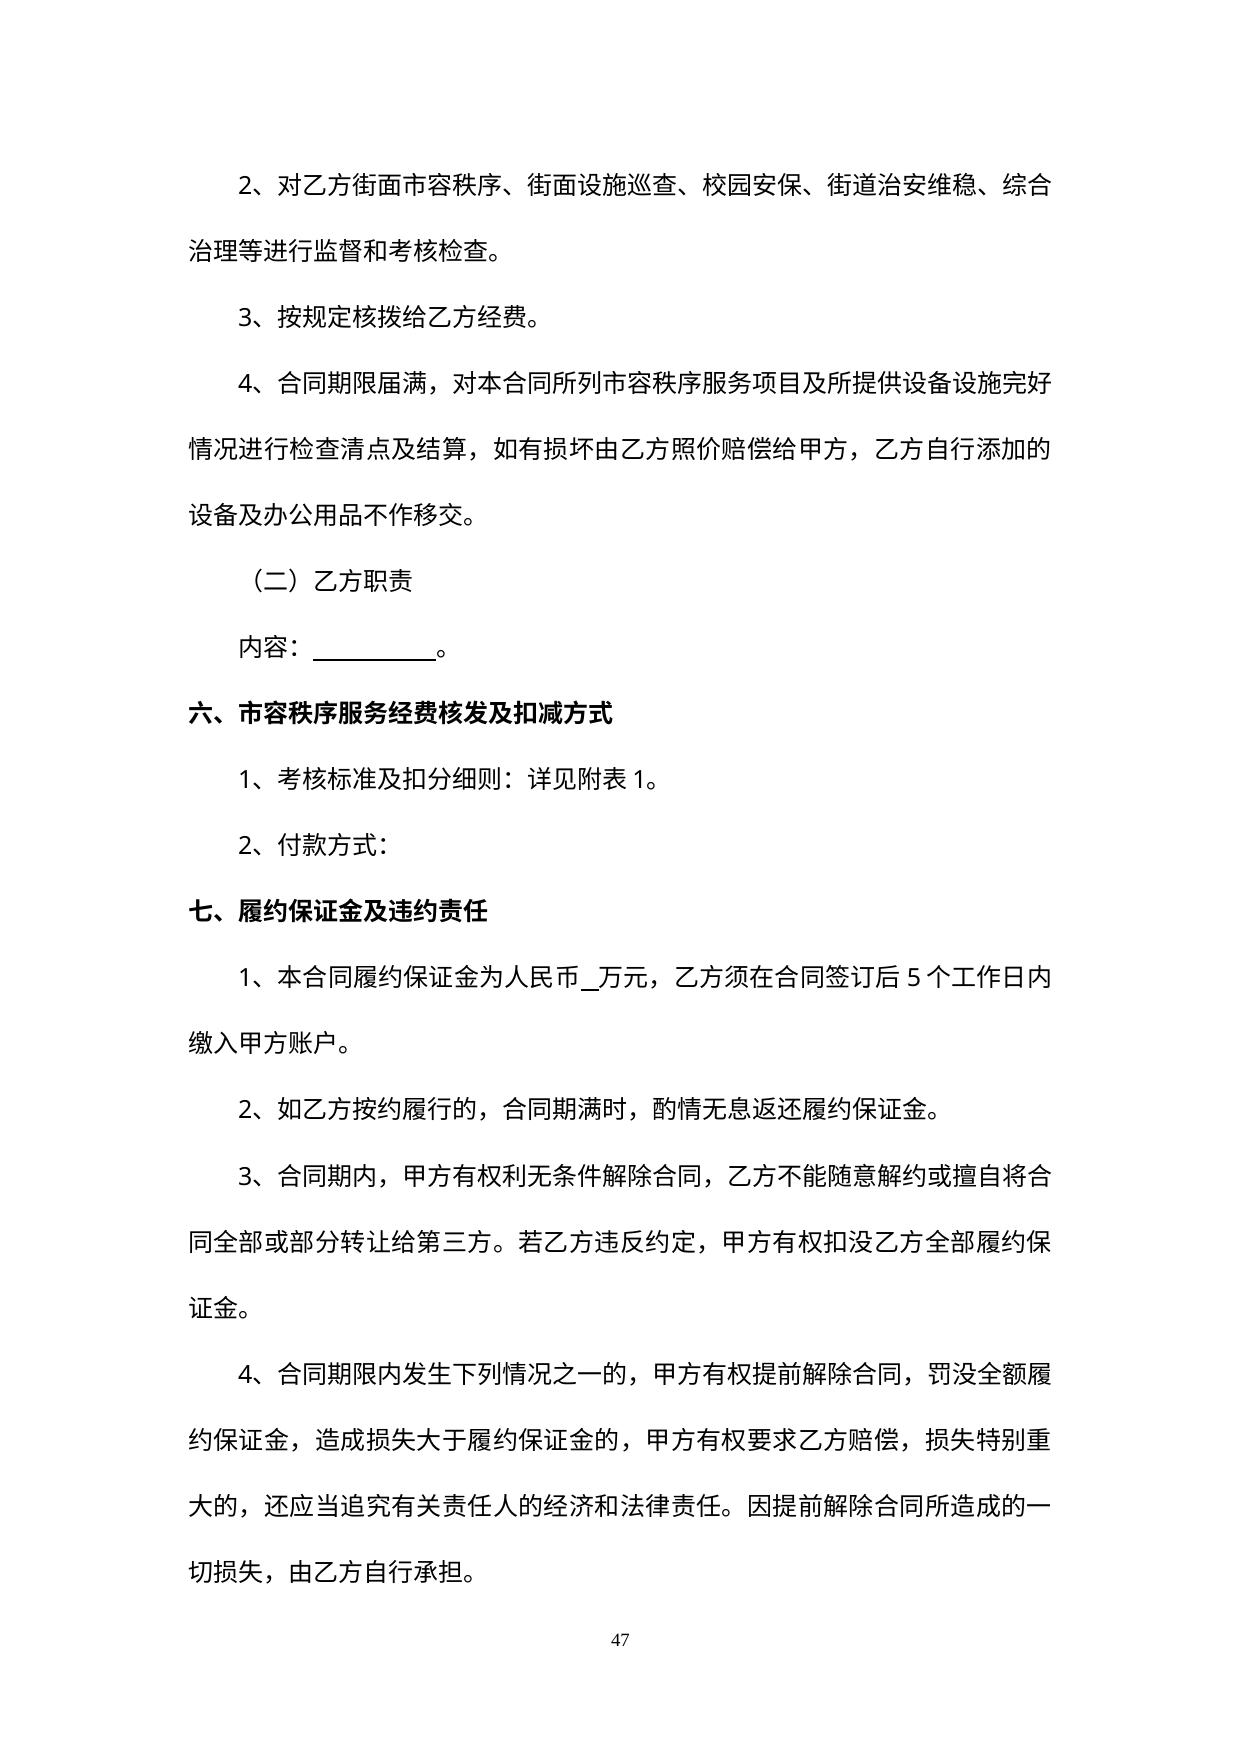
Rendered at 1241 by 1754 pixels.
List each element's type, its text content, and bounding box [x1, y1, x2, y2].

text 3、合同期内，甲方有权利无条件解除合同，乙方不能随意解约或擅自将合同全部或部分转让给第三方。若乙方违反约定，甲方有权扣没乙方全部履约保证金。 [188, 1141, 1052, 1339]
text 2、如乙方按约履行的，合同期满时，酌情无息返还履约保证金。 [188, 1075, 1052, 1141]
text 1、考核标准及扣分细则：详见附表1。 [188, 745, 1052, 811]
text 2、对乙方街面市容秩序、街面设施巡查、校园安保、街道治安维稳、综合治理等进行监督和考核检查。 [188, 151, 1052, 283]
text 4、合同期限内发生下列情况之一的，甲方有权提前解除合同，罚没全额履约保证金，造成损失大于履约保证金的，甲方有权要求乙方赔偿，损失特别重大的，还应当追究有关责任人的经济和法律责任。因提前解除合同所造成的一切损失，由乙方自行承担。 [188, 1339, 1052, 1603]
text 2、付款方式： [188, 811, 1052, 877]
text 4、合同期限届满，对本合同所列市容秩序服务项目及所提供设备设施完好情况进行检查清点及结算，如有损坏由乙方照价赔偿给甲方，乙方自行添加的设备及办公用品不作移交。 [188, 349, 1052, 547]
text 内容： 。 [188, 613, 1052, 679]
text 3、按规定核拨给乙方经费。 [188, 283, 1052, 349]
text （二）乙方职责 [188, 547, 1052, 613]
text 七、履约保证金及违约责任 [188, 877, 1052, 943]
text 1、本合同履约保证金为人民币 万元，乙方须在合同签订后5个工作日内缴入甲方账户。 [188, 943, 1052, 1075]
text 六、市容秩序服务经费核发及扣减方式 [188, 679, 1052, 745]
